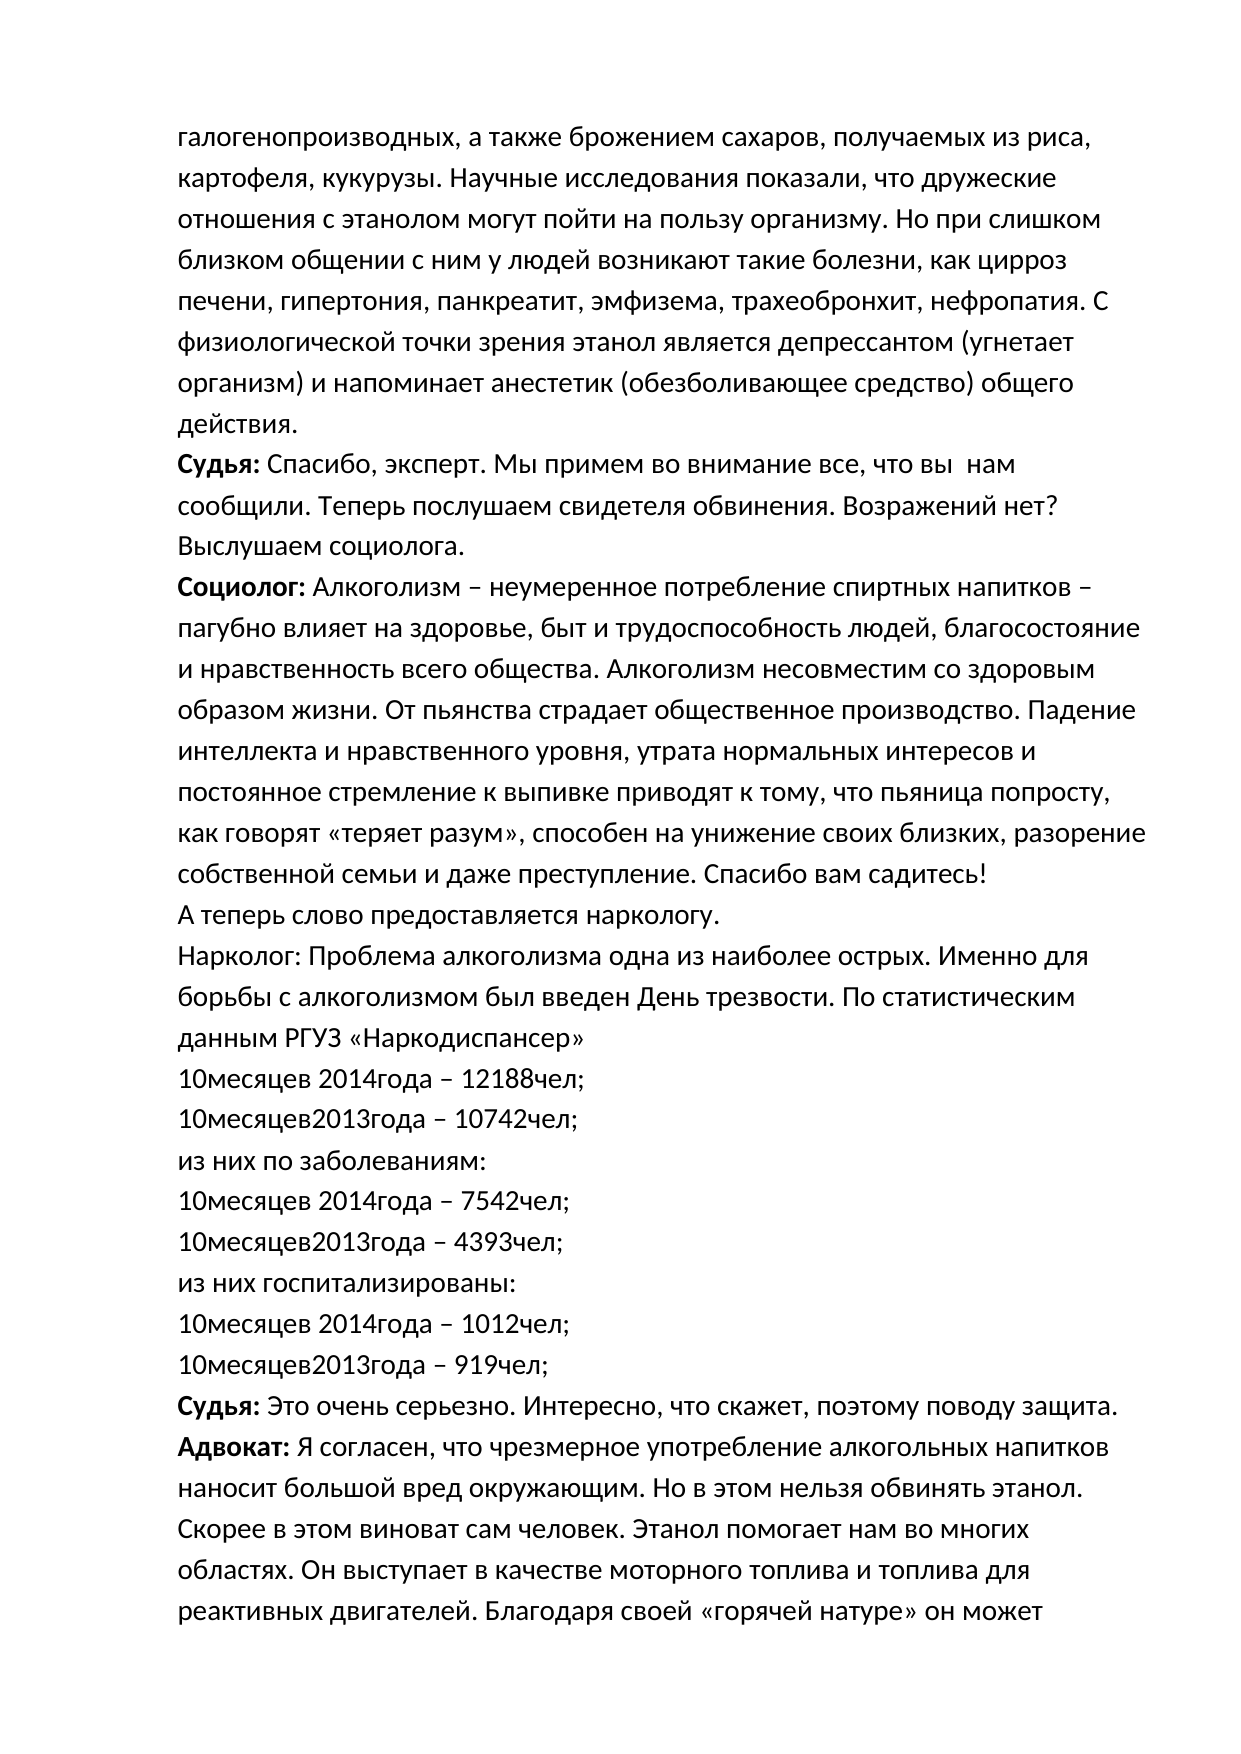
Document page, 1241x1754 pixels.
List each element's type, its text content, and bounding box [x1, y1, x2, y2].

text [177, 118, 1152, 440]
text Социолог: Алкоголизм – неумеренное потребление спиртных напитков – пагубно влияет на здоровье, быт и трудоспособность людей, благосостояние и нравственность всего общества. Алкоголизм несовместим со здоровым образом жизни. От пьянства страдает общественное производство. Падение интеллекта и нравственного уровня, утрата нормальных интересов и постоянное стремление к выпивке приводят к тому, что пьяница попросту, как говорят «теряет разум», способен на унижение своих близких, разорение собственной семьи и даже преступление. Спасибо вам садитесь! [177, 568, 1152, 891]
text из них госпитализированы: [177, 1264, 1152, 1300]
text 10месяцев 2014года – 12188чел; [177, 1060, 1152, 1095]
text 10месяцев2013года – 10742чел; [177, 1101, 1152, 1136]
text из них по заболеваниям: [177, 1142, 1152, 1177]
text А теперь слово предоставляется наркологу. [177, 896, 1152, 932]
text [177, 1428, 1152, 1627]
text Судья: Это очень серьезно. Интересно, что скажет, поэтому поводу защита. [177, 1387, 1152, 1423]
text 10месяцев2013года – 919чел; [177, 1346, 1152, 1382]
text 10месяцев 2014года – 7542чел; [177, 1182, 1152, 1218]
text Судья: Спасибо, эксперт. Мы примем во внимание все, что вы нам сообщили. Теперь послушаем свидетеля обвинения. Возражений нет? Выслушаем социолога. [177, 446, 1152, 563]
text 10месяцев2013года – 4393чел; [177, 1223, 1152, 1259]
text 10месяцев 2014года – 1012чел; [177, 1305, 1152, 1341]
text Нарколог: Проблема алкоголизма одна из наиболее острых. Именно для борьбы с алкоголизмом был введен День трезвости. По статистическим данным РГУЗ «Наркодиспансер» [177, 937, 1152, 1054]
